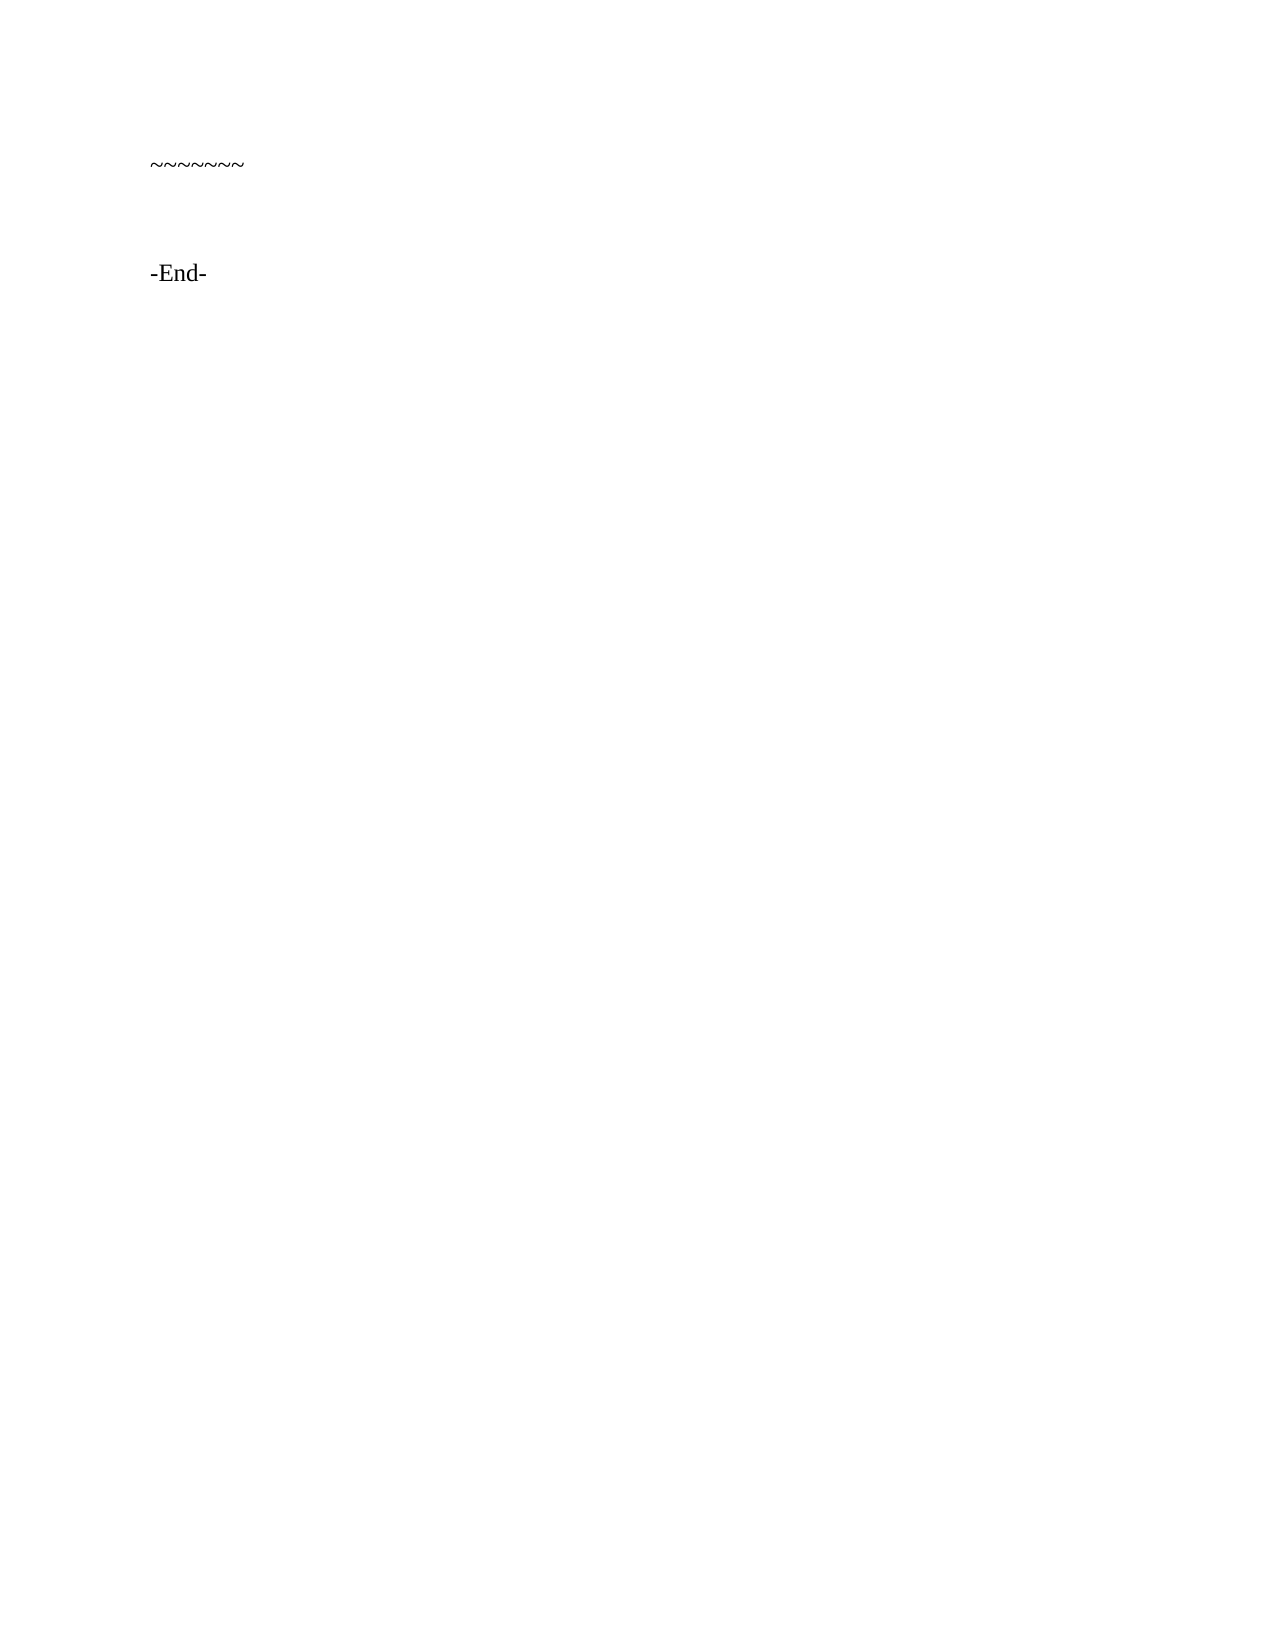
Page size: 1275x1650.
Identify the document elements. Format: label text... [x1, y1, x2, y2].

text ~~~~~~~ [150, 150, 1125, 179]
text -End- [150, 258, 1125, 286]
